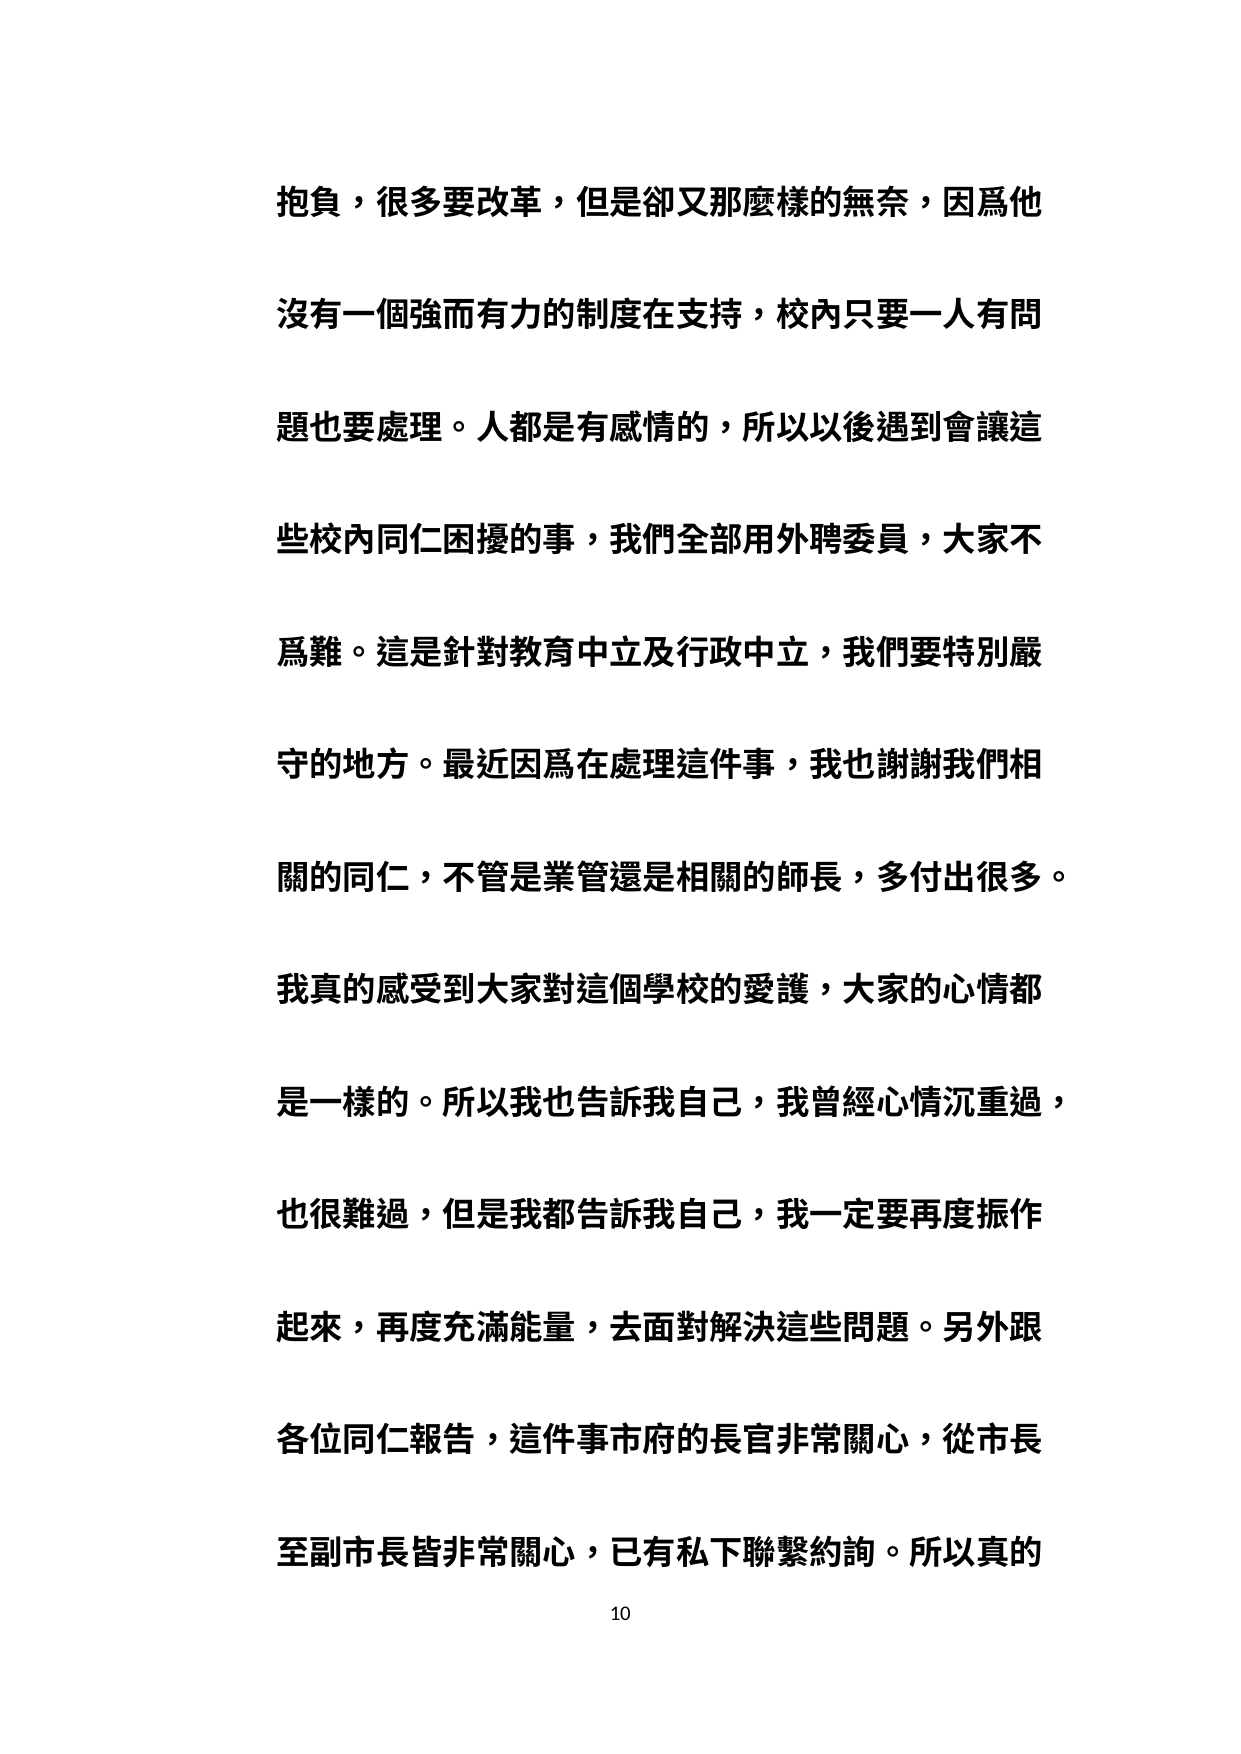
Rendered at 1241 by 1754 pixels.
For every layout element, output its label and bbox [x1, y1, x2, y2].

text [276, 162, 1053, 1587]
